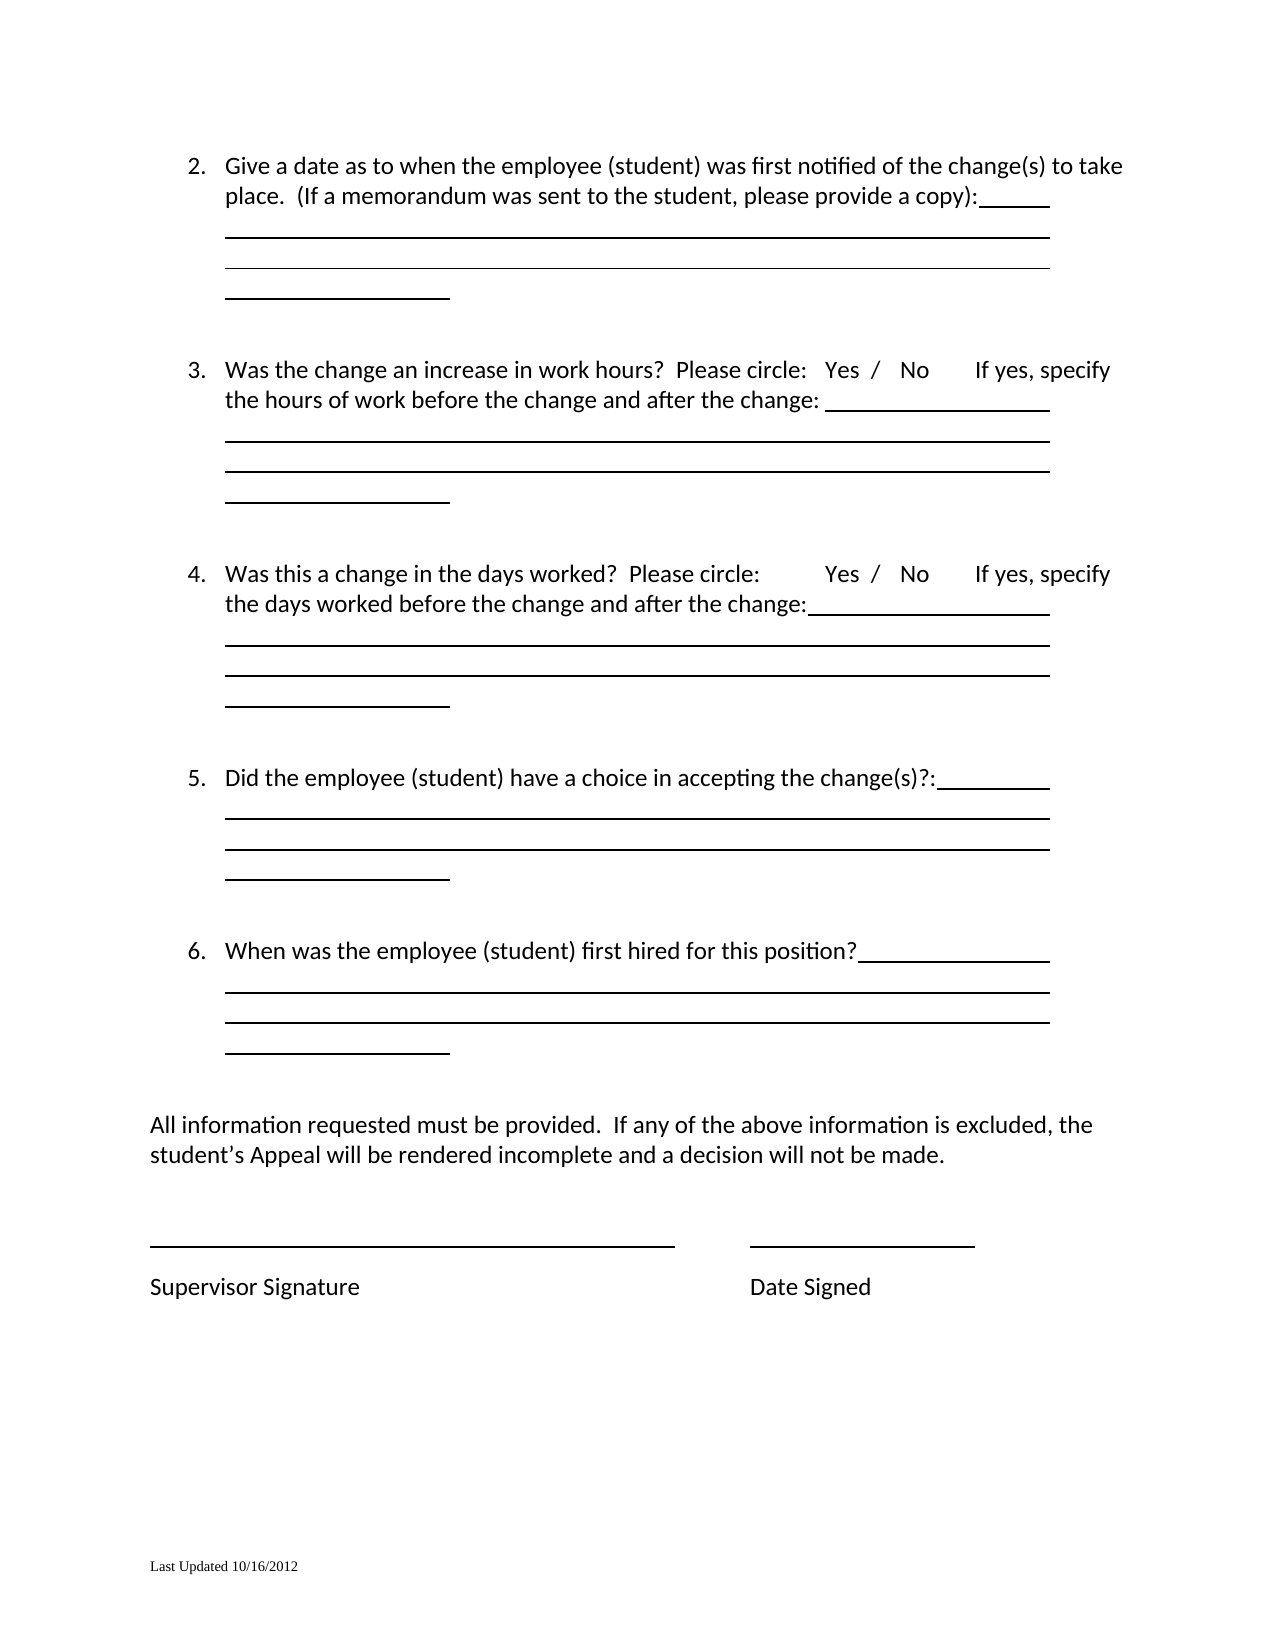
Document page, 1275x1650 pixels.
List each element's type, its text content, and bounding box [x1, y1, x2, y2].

text Supervisor Signature Date Signed [150, 1271, 1125, 1301]
list Give a date as to when the employee (student) was first notified of the change(s) to take place. (If a memorandum was sent to the student, please provide a copy): [187, 150, 1125, 303]
list Did the employee (student) have a choice in accepting the change(s)?: [187, 762, 1125, 884]
text All information requested must be provided. If any of the above information is excluded, the student’s Appeal will be rendered incomplete and a decision will not be made. [150, 1109, 1125, 1170]
list Was this a change in the days worked? Please circle: Yes / No If yes, specify the days worked before the change and after the change: [187, 558, 1125, 711]
list Was the change an increase in work hours? Please circle: Yes / No If yes, specify the hours of work before the change and after the change: [187, 354, 1125, 507]
list When was the employee (student) first hired for this position? [187, 935, 1125, 1057]
